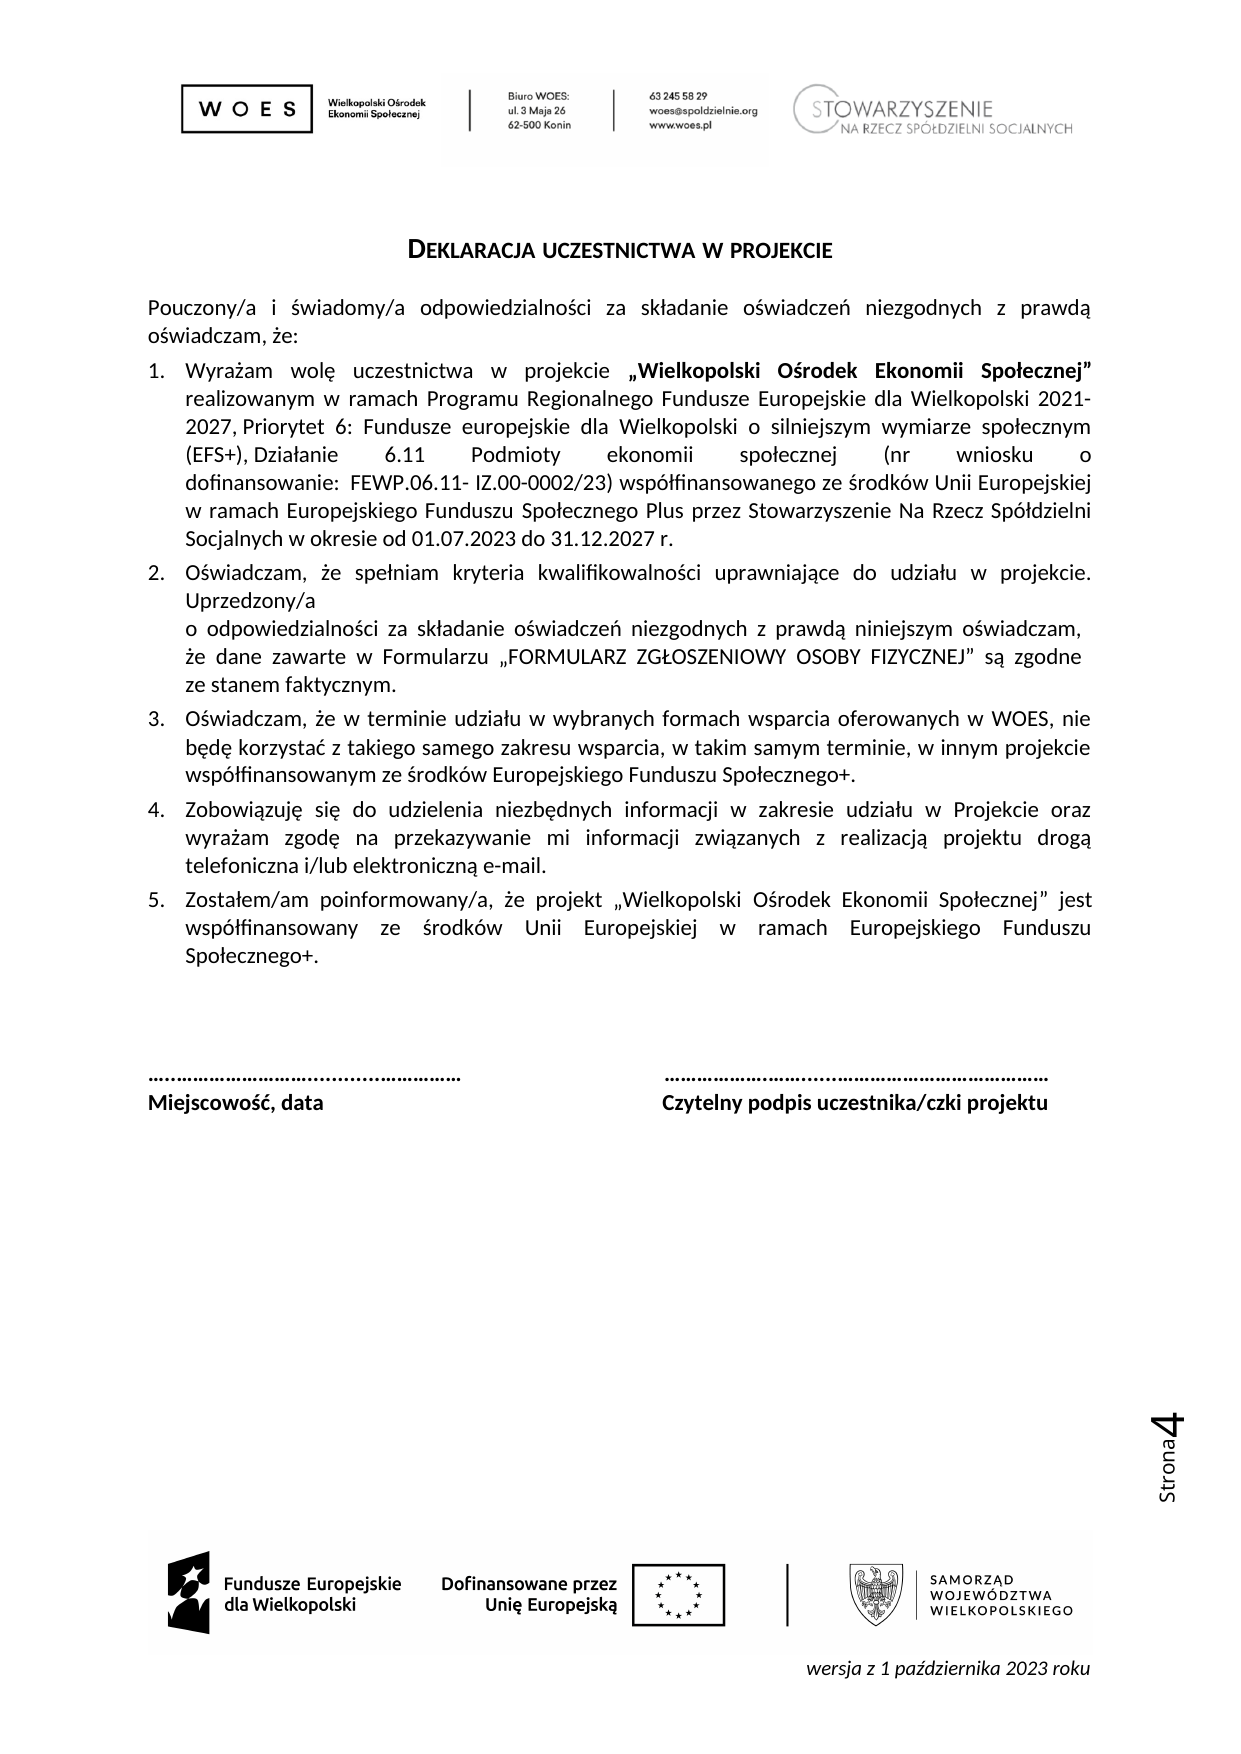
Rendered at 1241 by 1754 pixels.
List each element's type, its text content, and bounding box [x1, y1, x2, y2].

list Oświadczam, że w terminie udziału w wybranych formach wsparcia oferowanych w WOES, nie będę korzystać z takiego samego zakresu wsparcia, w takim samym terminie, w innym projekcie współfinansowanym ze środków Europejskiego Funduszu Społecznego+. [148, 704, 1093, 789]
list Oświadczam, że spełniam kryteria kwalifikowalności uprawniające do udziału w projekcie. Uprzedzony/a o odpowiedzialności za składanie oświadczeń niezgodnych z prawdą niniejszym oświadczam, że dane zawarte w Formularzu „FORMULARZ ZGŁOSZENIOWY OSOBY FIZYCZNEJ” są zgodne ze stanem faktycznym. [148, 558, 1093, 698]
text Deklaracja uczestnictwa w projekcie [148, 230, 1093, 266]
list Zobowiązuję się do udzielenia niezbędnych informacji w zakresie udziału w Projekcie oraz wyrażam zgodę na przekazywanie mi informacji związanych z realizacją projektu drogą telefoniczna i/lub elektroniczną e-mail. [148, 795, 1093, 879]
picture [147, 73, 1093, 167]
text …..……………………............…………… ……………….……......………………………………… Miejscowość, data Czytelny podpis uczestnika/czki projektu [148, 1059, 1093, 1116]
text Pouczony/a i świadomy/a odpowiedzialności za składanie oświadczeń niezgodnych z prawdą oświadczam, że: [148, 293, 1093, 349]
list Wyrażam wolę uczestnictwa w projekcie „Wielkopolski Ośrodek Ekonomii Społecznej” realizowanym w ramach Programu Regionalnego Fundusze Europejskie dla Wielkopolski 2021-2027, Priorytet 6: Fundusze europejskie dla Wielkopolski o silniejszym wymiarze społecznym (EFS+), Działanie 6.11 Podmioty ekonomii społecznej (nr wniosku o dofinansowanie: FEWP.06.11- IZ.00-0002/23) współfinansowanego ze środków Unii Europejskiej w ramach Europejskiego Funduszu Społecznego Plus przez Stowarzyszenie Na Rzecz Spółdzielni Socjalnych w okresie od 01.07.2023 do 31.12.2027 r. [148, 356, 1093, 552]
picture [147, 1530, 1093, 1655]
list Zostałem/am poinformowany/a, że projekt „Wielkopolski Ośrodek Ekonomii Społecznej” jest współfinansowany ze środków Unii Europejskiej w ramach Europejskiego Funduszu Społecznego+. [148, 885, 1093, 969]
